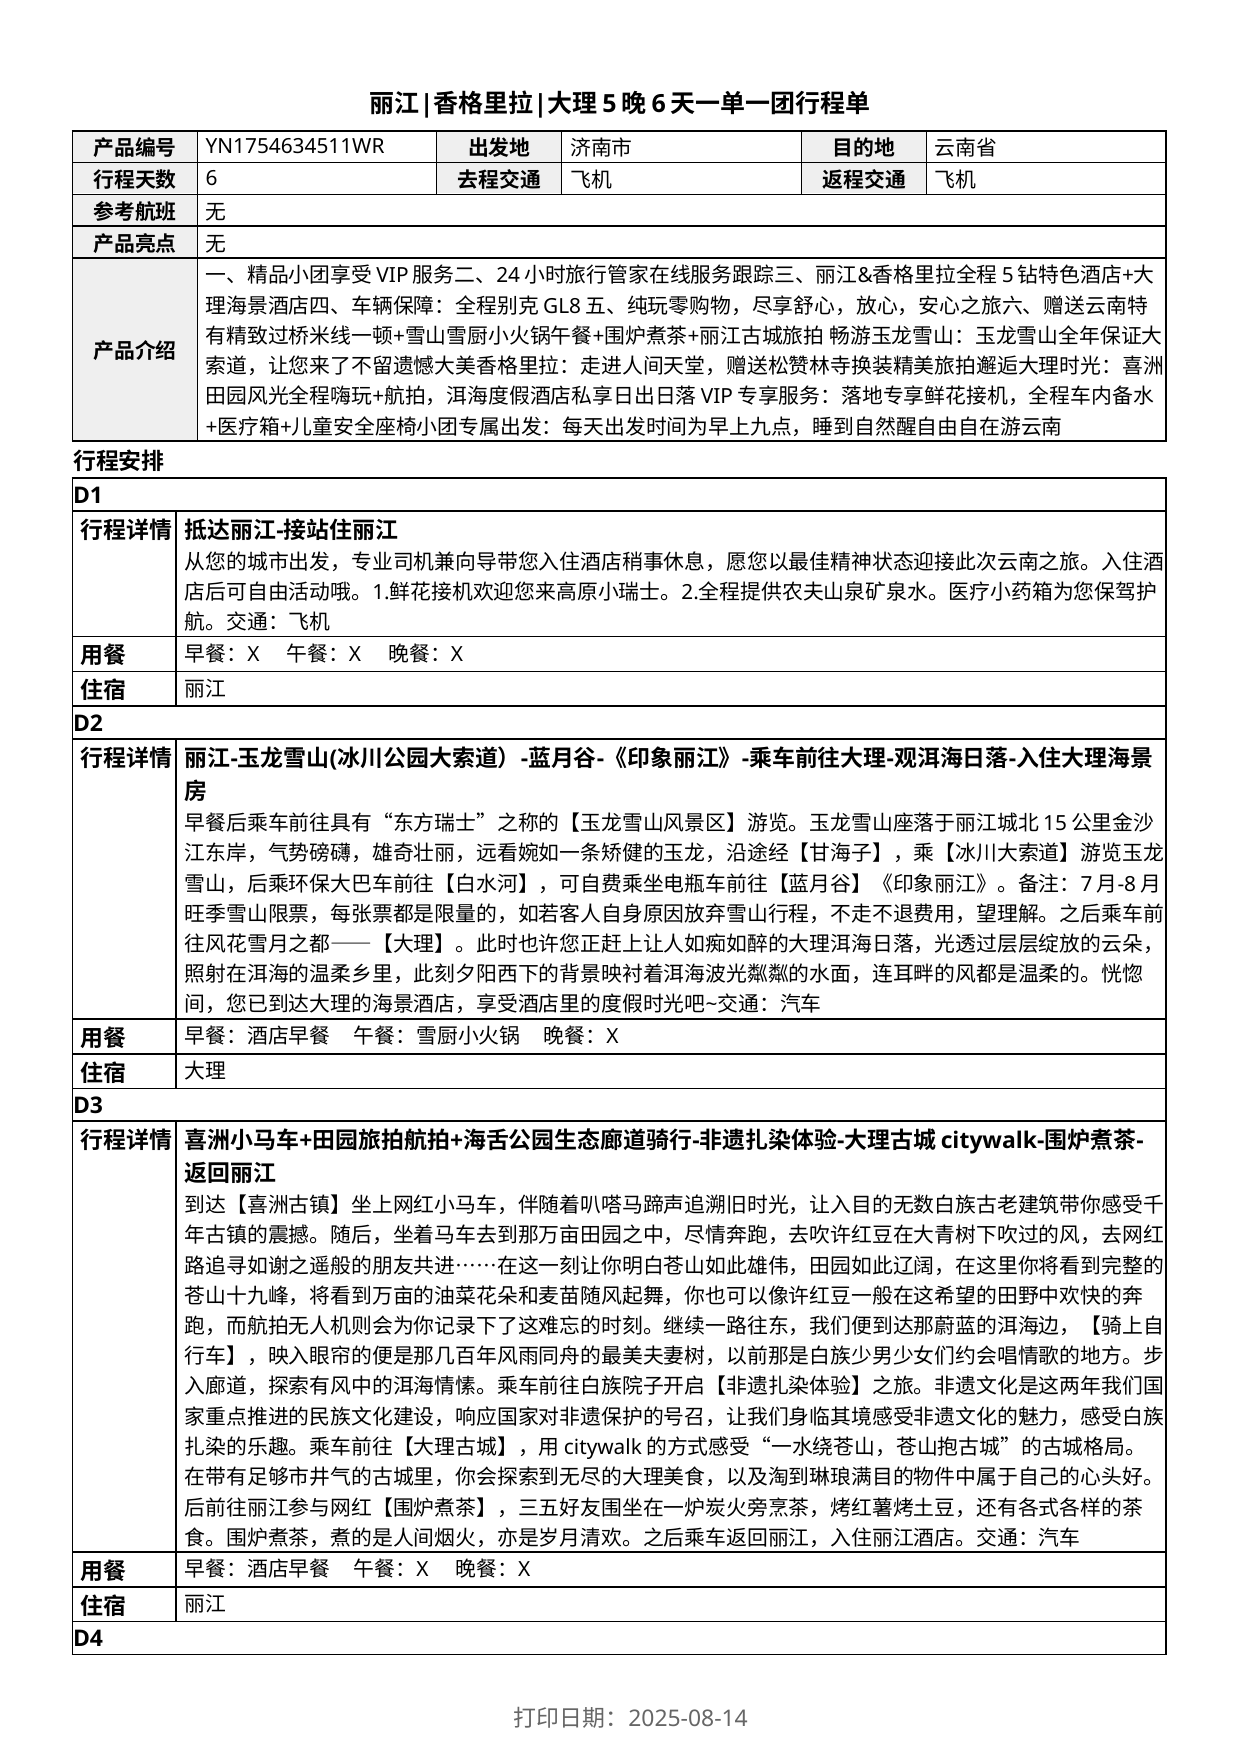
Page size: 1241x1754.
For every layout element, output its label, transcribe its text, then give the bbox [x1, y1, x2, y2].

table_cell 返程交通 [802, 163, 926, 193]
table_cell 住宿 [73, 672, 175, 705]
table_header YN1754634511WR [198, 132, 436, 162]
table_cell 去程交通 [437, 163, 561, 193]
table_header 云南省 [927, 132, 1165, 162]
table_cell 住宿 [73, 1588, 175, 1621]
table_cell 住宿 [73, 1055, 175, 1088]
table_cell 用餐 [73, 1020, 175, 1053]
table_cell 行程详情 [73, 512, 175, 636]
table_cell 用餐 [73, 637, 175, 671]
table_cell 喜洲小马车+田园旅拍航拍+海舌公园生态廊道骑行-非遗扎染体验-大理古城citywalk-围炉煮茶-返回丽江 到达【喜洲古镇】坐上网红小马车，伴随着叭嗒马蹄声追溯旧时光，让入目的无数白族古老建筑带你感受千年古镇的震撼。随后，坐着马车去到那万亩田园之中，尽情奔跑，去吹许红豆在大青树下吹过的风，去网红路追寻如谢之遥般的朋友共进…… [177, 1122, 1165, 1551]
table_cell 行程详情 [73, 740, 175, 1018]
table_cell 大理 [177, 1055, 1165, 1088]
table_cell 产品亮点 [73, 227, 197, 257]
table_cell 飞机 [562, 163, 801, 193]
table_header 济南市 [562, 132, 801, 162]
table_cell 早餐：酒店早餐 午餐：雪厨小火锅 晚餐：X [177, 1020, 1165, 1053]
table_cell 丽江 [177, 1588, 1165, 1621]
table_cell 丽江-玉龙雪山(冰川公园大索道）-蓝月谷-《印象丽江》-乘车前往大理-观洱海日落-入住大理海景房 早餐后乘车前往具有“东方瑞士”之称的【玉龙雪山风景区】游览。玉龙雪山座落于丽江城北15公里金沙江东岸，气势磅礴，雄奇壮丽，远看婉如一条矫健的玉龙，沿途经【甘海子】，乘【冰川大索道】游览玉龙雪山，后乘环保大巴车前往【白水河】，可自费乘坐电瓶车前往【蓝月谷】《印象丽江》。 [177, 740, 1165, 1018]
table_cell 无 [198, 227, 1165, 257]
table_cell 一、精品小团享受VIP服务 [198, 259, 1165, 440]
table_cell 行程详情 [73, 1122, 175, 1551]
table_cell 行程天数 [73, 163, 197, 193]
table_cell 参考航班 [73, 195, 197, 225]
table_cell 抵达丽江-接站住丽江 从您的城市出发，专业司机兼向导带您入住酒店稍事休息，愿您以最佳精神状态迎接此次云南之旅。入住酒店后可自由活动哦。 [177, 512, 1165, 636]
table_cell 产品介绍 [73, 259, 197, 440]
table_cell D2 [73, 707, 1165, 738]
text 行程安排 [73, 443, 1167, 476]
table_cell 早餐：酒店早餐 午餐：X 晚餐：X [177, 1553, 1165, 1586]
table_cell 6 [198, 163, 436, 193]
table_header 产品编号 [73, 132, 197, 162]
table_header 目的地 [802, 132, 926, 162]
table_cell 无 [198, 195, 1165, 225]
text 丽江|香格里拉|大理5晚6天一单一团行程单 [73, 83, 1167, 119]
table_cell 早餐：X 午餐：X 晚餐：X [177, 637, 1165, 671]
table_cell D4 [73, 1622, 1165, 1653]
table_header 出发地 [437, 132, 561, 162]
table_cell 飞机 [927, 163, 1165, 193]
table_header D1 [73, 479, 1165, 510]
table_cell D3 [73, 1089, 1165, 1120]
table_cell 用餐 [73, 1553, 175, 1586]
table_cell 丽江 [177, 672, 1165, 705]
